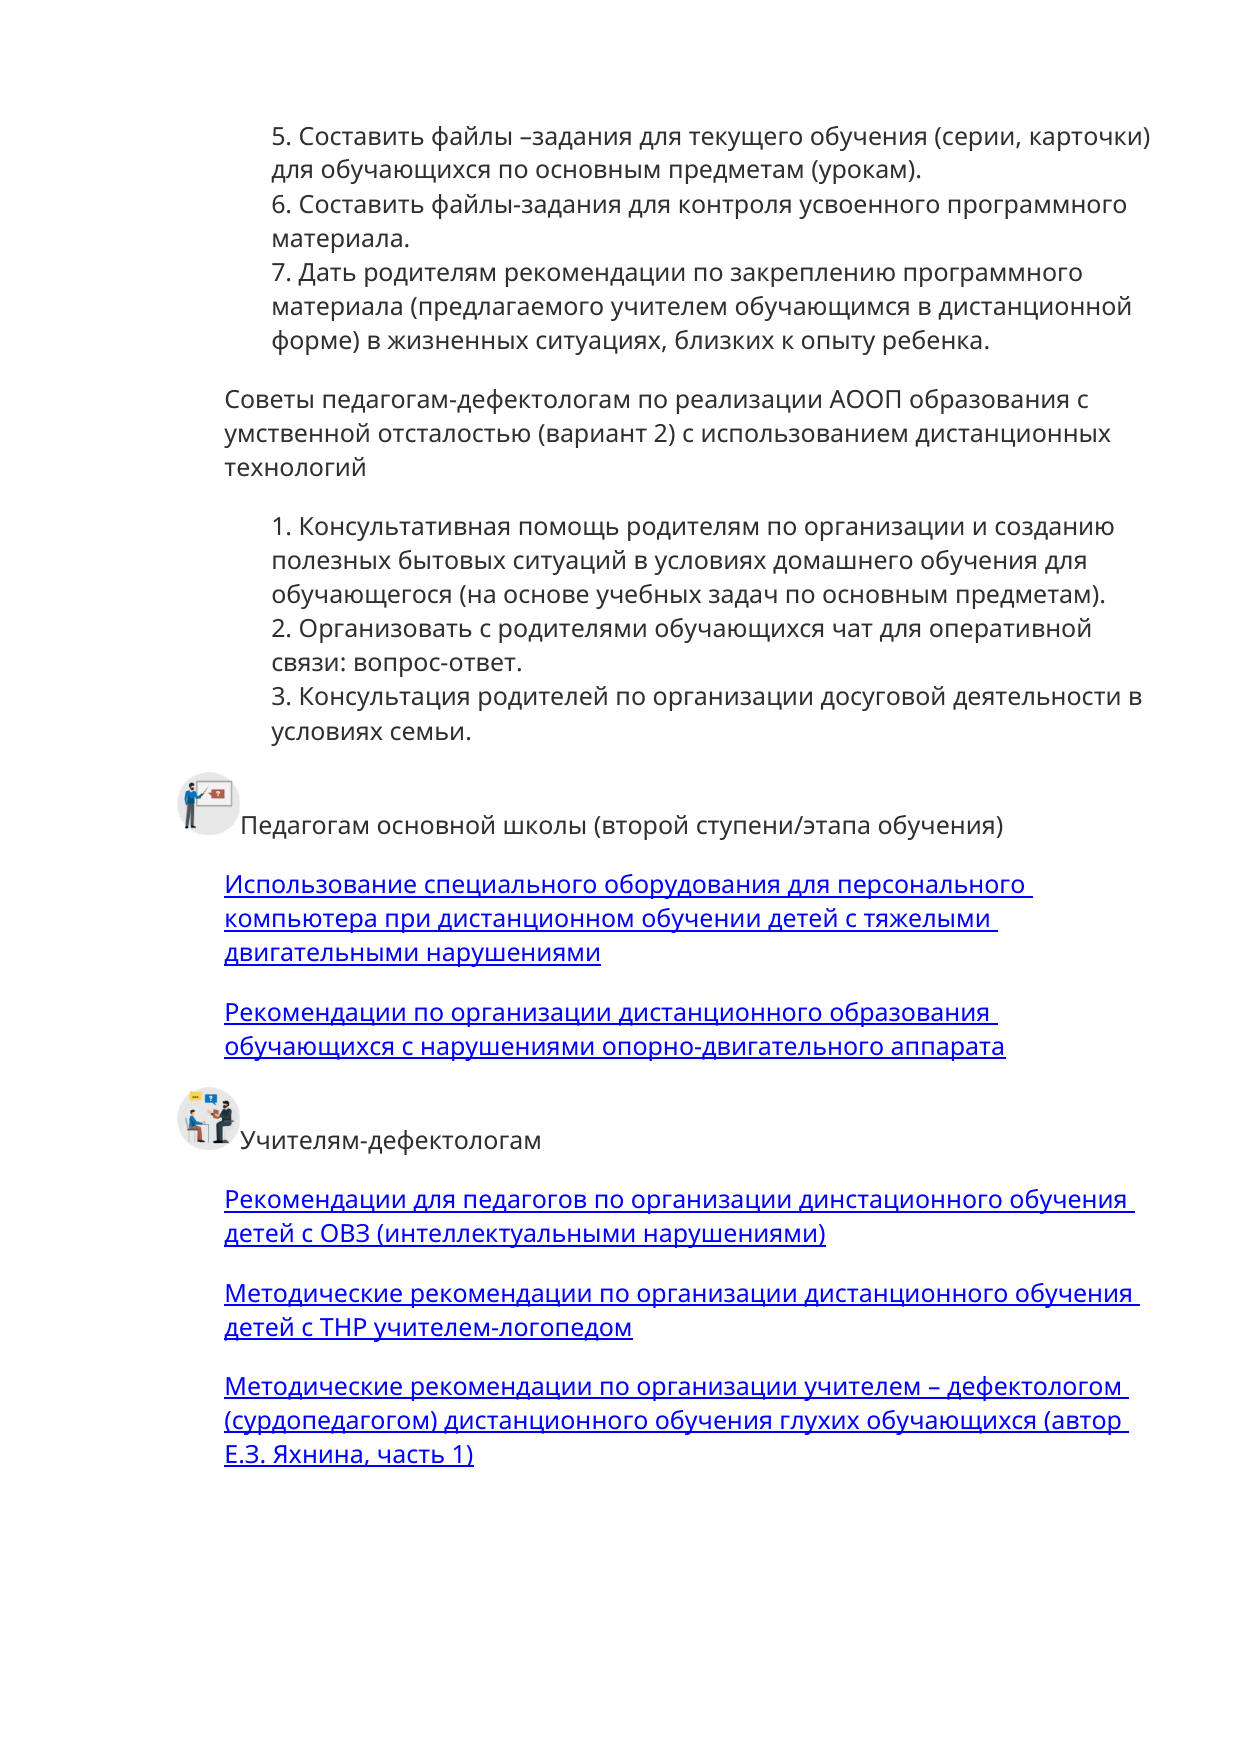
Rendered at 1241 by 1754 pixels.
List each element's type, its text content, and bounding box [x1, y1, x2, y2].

text Методические рекомендации по организации дистанционного обучения детей с ТНР учителем-логопедом [224, 1275, 1152, 1343]
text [271, 118, 1152, 357]
text Рекомендации для педагогов по организации динстационного обучения детей с ОВЗ (интеллектуальными нарушениями) [224, 1182, 1152, 1250]
picture [177, 772, 240, 835]
text Советы педагогам-дефектологам по реализации АООП образования с умственной отсталостью (вариант 2) с использованием дистанционных технологий [224, 382, 1152, 484]
text Педагогам основной школы (второй ступени/этапа обучения) [177, 772, 1152, 842]
text Использование специального оборудования для персонального компьютера при дистанционном обучении детей с тяжелыми двигательными нарушениями [224, 867, 1152, 969]
text Методические рекомендации по организации учителем – дефектологом (сурдопедагогом) дистанционного обучения глухих обучающихся (автор Е.З. Яхнина, часть 1) [224, 1368, 1152, 1471]
text 1. Консультативная помощь родителям по организации и созданию полезных бытовых ситуаций в условиях домашнего обучения для обучающегося (на основе учебных задач по основным предметам). 2. Организовать с родителями обучающихся чат для оперативной связи: вопрос-ответ. 3. Консультация родителей по организации досуговой деятельности в условиях семьи. [271, 509, 1152, 747]
text Учителям-дефектологам [177, 1087, 1152, 1157]
picture [177, 1087, 240, 1150]
text Рекомендации по организации дистанционного образования обучающихся с нарушениями опорно-двигательного аппарата [224, 994, 1152, 1062]
